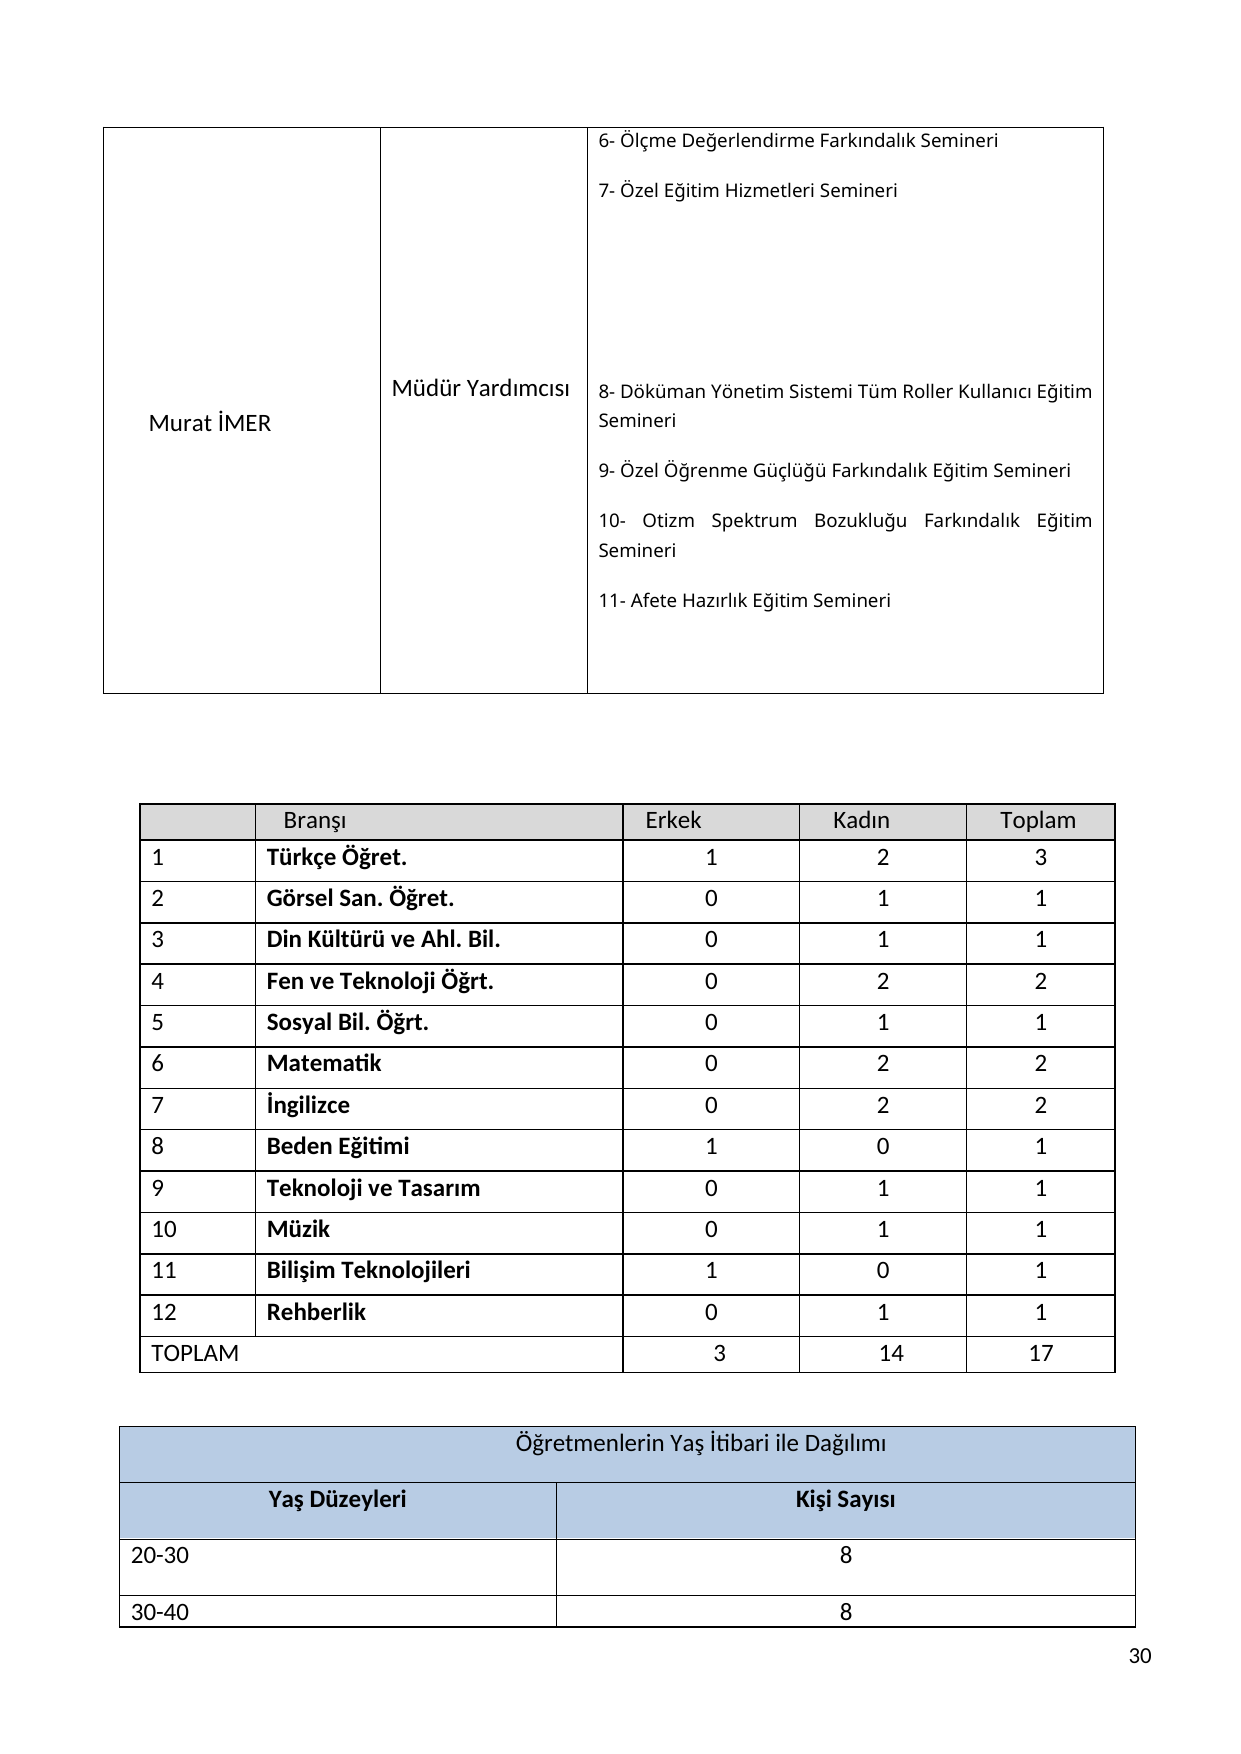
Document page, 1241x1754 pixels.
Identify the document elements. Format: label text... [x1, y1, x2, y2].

table_cell 7 [141, 1089, 255, 1129]
table_cell 2 [141, 882, 255, 922]
table_cell 2 [800, 841, 966, 881]
table_cell 30-40 [120, 1596, 556, 1626]
table_cell 1 [624, 1130, 799, 1170]
table_cell 5 [141, 1006, 255, 1046]
table_cell 0 [624, 1006, 799, 1046]
table_cell 1 [967, 1255, 1114, 1294]
table_cell Müzik [256, 1213, 622, 1253]
table_cell 8 [557, 1540, 1135, 1595]
table_cell Din Kültürü ve Ahl. Bil. [256, 924, 622, 963]
table_cell 2 [800, 965, 966, 1005]
table_cell 0 [624, 924, 799, 963]
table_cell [104, 128, 380, 693]
table_cell Bilişim Teknolojileri [256, 1255, 622, 1294]
table_cell Yaş Düzeyleri [120, 1483, 556, 1538]
table_cell 8 [141, 1130, 255, 1170]
table_header Erkek [624, 805, 799, 839]
table_cell 1 [800, 1172, 966, 1211]
table_cell 0 [800, 1130, 966, 1170]
table_cell 0 [624, 882, 799, 922]
table_cell 0 [624, 1172, 799, 1211]
table_cell 0 [624, 1048, 799, 1087]
table_cell İngilizce [256, 1089, 622, 1129]
table_cell 1 [967, 1172, 1114, 1211]
table_cell 0 [624, 965, 799, 1005]
table_cell 2 [967, 965, 1114, 1005]
table_cell Matematik [256, 1048, 622, 1087]
table_cell Rehberlik [256, 1296, 622, 1336]
table_cell 8 [557, 1596, 1135, 1626]
table_cell 2 [967, 1089, 1114, 1129]
table_cell TOPLAM [141, 1337, 622, 1371]
table_cell 1 [800, 924, 966, 963]
table_cell Kişi Sayısı [557, 1483, 1135, 1538]
table_cell 20-30 [120, 1540, 556, 1595]
table_cell 0 [624, 1213, 799, 1253]
table_cell 1 [967, 924, 1114, 963]
table_cell 2 [800, 1048, 966, 1087]
table_header [141, 805, 255, 839]
table_header Toplam [967, 805, 1114, 839]
table_cell 3 [624, 1337, 799, 1371]
table_cell 0 [800, 1255, 966, 1294]
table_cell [588, 128, 1103, 693]
table_header Öğretmenlerin Yaş İtibari ile Dağılımı [120, 1427, 1135, 1482]
table_cell 1 [967, 1130, 1114, 1170]
table_cell 10 [141, 1213, 255, 1253]
table_cell 0 [624, 1089, 799, 1129]
table_cell 1 [800, 1006, 966, 1046]
table_cell 1 [967, 1213, 1114, 1253]
table_cell 3 [141, 924, 255, 963]
table_cell 1 [624, 1255, 799, 1294]
table_cell 2 [967, 1048, 1114, 1087]
table_cell 1 [967, 1296, 1114, 1336]
table_cell 1 [800, 882, 966, 922]
table_cell 1 [800, 1213, 966, 1253]
table_cell 9 [141, 1172, 255, 1211]
table_cell 11 [141, 1255, 255, 1294]
table_cell 1 [624, 841, 799, 881]
table_cell Sosyal Bil. Öğrt. [256, 1006, 622, 1046]
table_cell 12 [141, 1296, 255, 1336]
table_cell 6 [141, 1048, 255, 1087]
table_cell 4 [141, 965, 255, 1005]
table_cell Türkçe Öğret. [256, 841, 622, 881]
table_header Branşı [256, 805, 622, 839]
table_cell 3 [967, 841, 1114, 881]
table_cell 1 [800, 1296, 966, 1336]
table_cell 17 [967, 1337, 1114, 1371]
table_cell 0 [624, 1296, 799, 1336]
table_cell Beden Eğitimi [256, 1130, 622, 1170]
table_cell 1 [967, 1006, 1114, 1046]
table_header Kadın [800, 805, 966, 839]
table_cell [381, 128, 587, 693]
table_cell 1 [967, 882, 1114, 922]
table_cell Görsel San. Öğret. [256, 882, 622, 922]
table_cell 2 [800, 1089, 966, 1129]
table_cell Fen ve Teknoloji Öğrt. [256, 965, 622, 1005]
table_cell 1 [141, 841, 255, 881]
table_cell Teknoloji ve Tasarım [256, 1172, 622, 1211]
table_cell 14 [800, 1337, 966, 1371]
